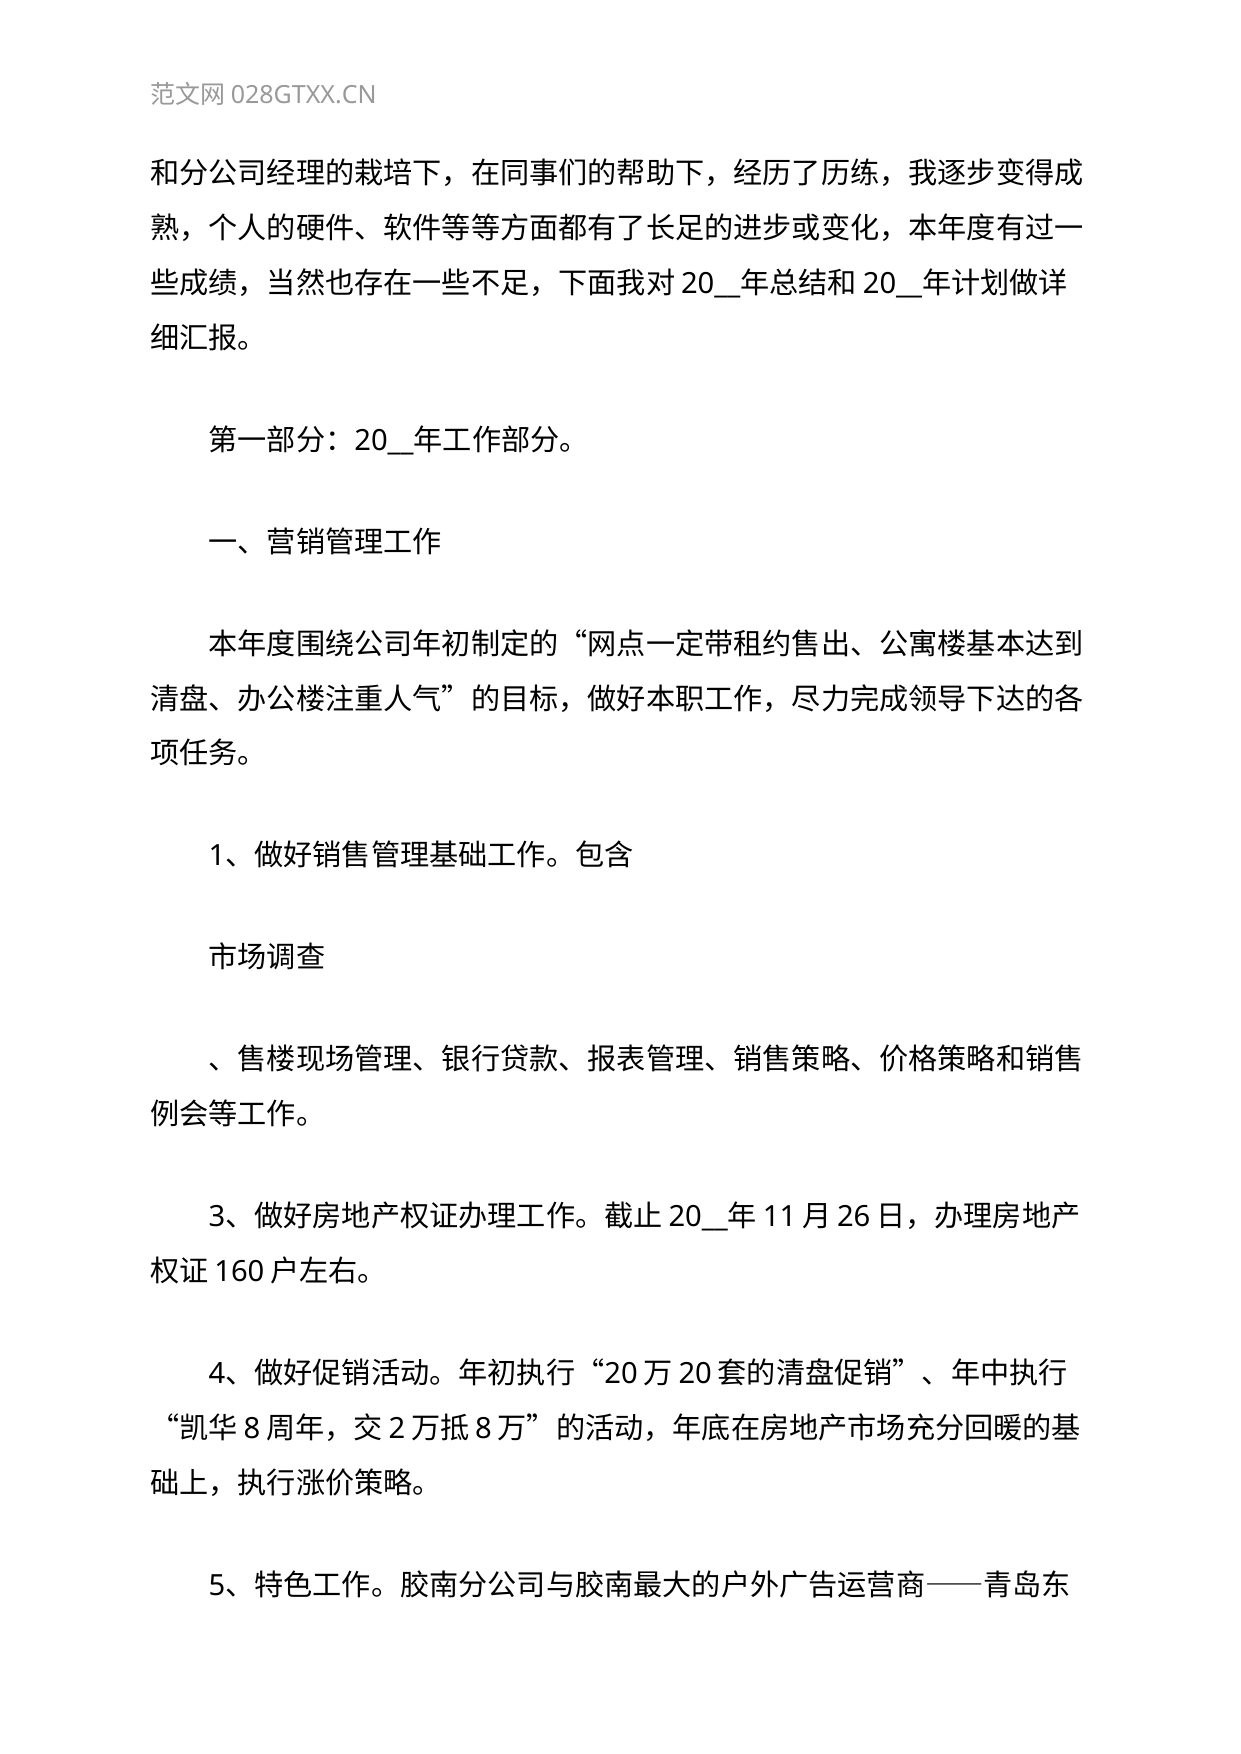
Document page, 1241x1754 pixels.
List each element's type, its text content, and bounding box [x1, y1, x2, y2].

text 第一部分：20__年工作部分。 [150, 417, 1090, 459]
text 本年度围绕公司年初制定的“网点一定带租约售出、公寓楼基本达到清盘、办公楼注重人气”的目标，做好本职工作，尽力完成领导下达的各项任务。 [150, 620, 1090, 772]
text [150, 1561, 1090, 1603]
text 3、做好房地产权证办理工作。截止20__年11月26日，办理房地产权证160户左右。 [150, 1192, 1090, 1290]
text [150, 150, 1090, 357]
text 1、做好销售管理基础工作。包含 [150, 832, 1090, 874]
text 市场调查 [150, 934, 1090, 976]
text 一、营销管理工作 [150, 518, 1090, 561]
text 4、做好促销活动。年初执行“20万20套的清盘促销”、年中执行“凯华8周年，交2万抵8万”的活动，年底在房地产市场充分回暖的基础上，执行涨价策略。 [150, 1349, 1090, 1502]
text 、售楼现场管理、银行贷款、报表管理、销售策略、价格策略和销售例会等工作。 [150, 1036, 1090, 1133]
